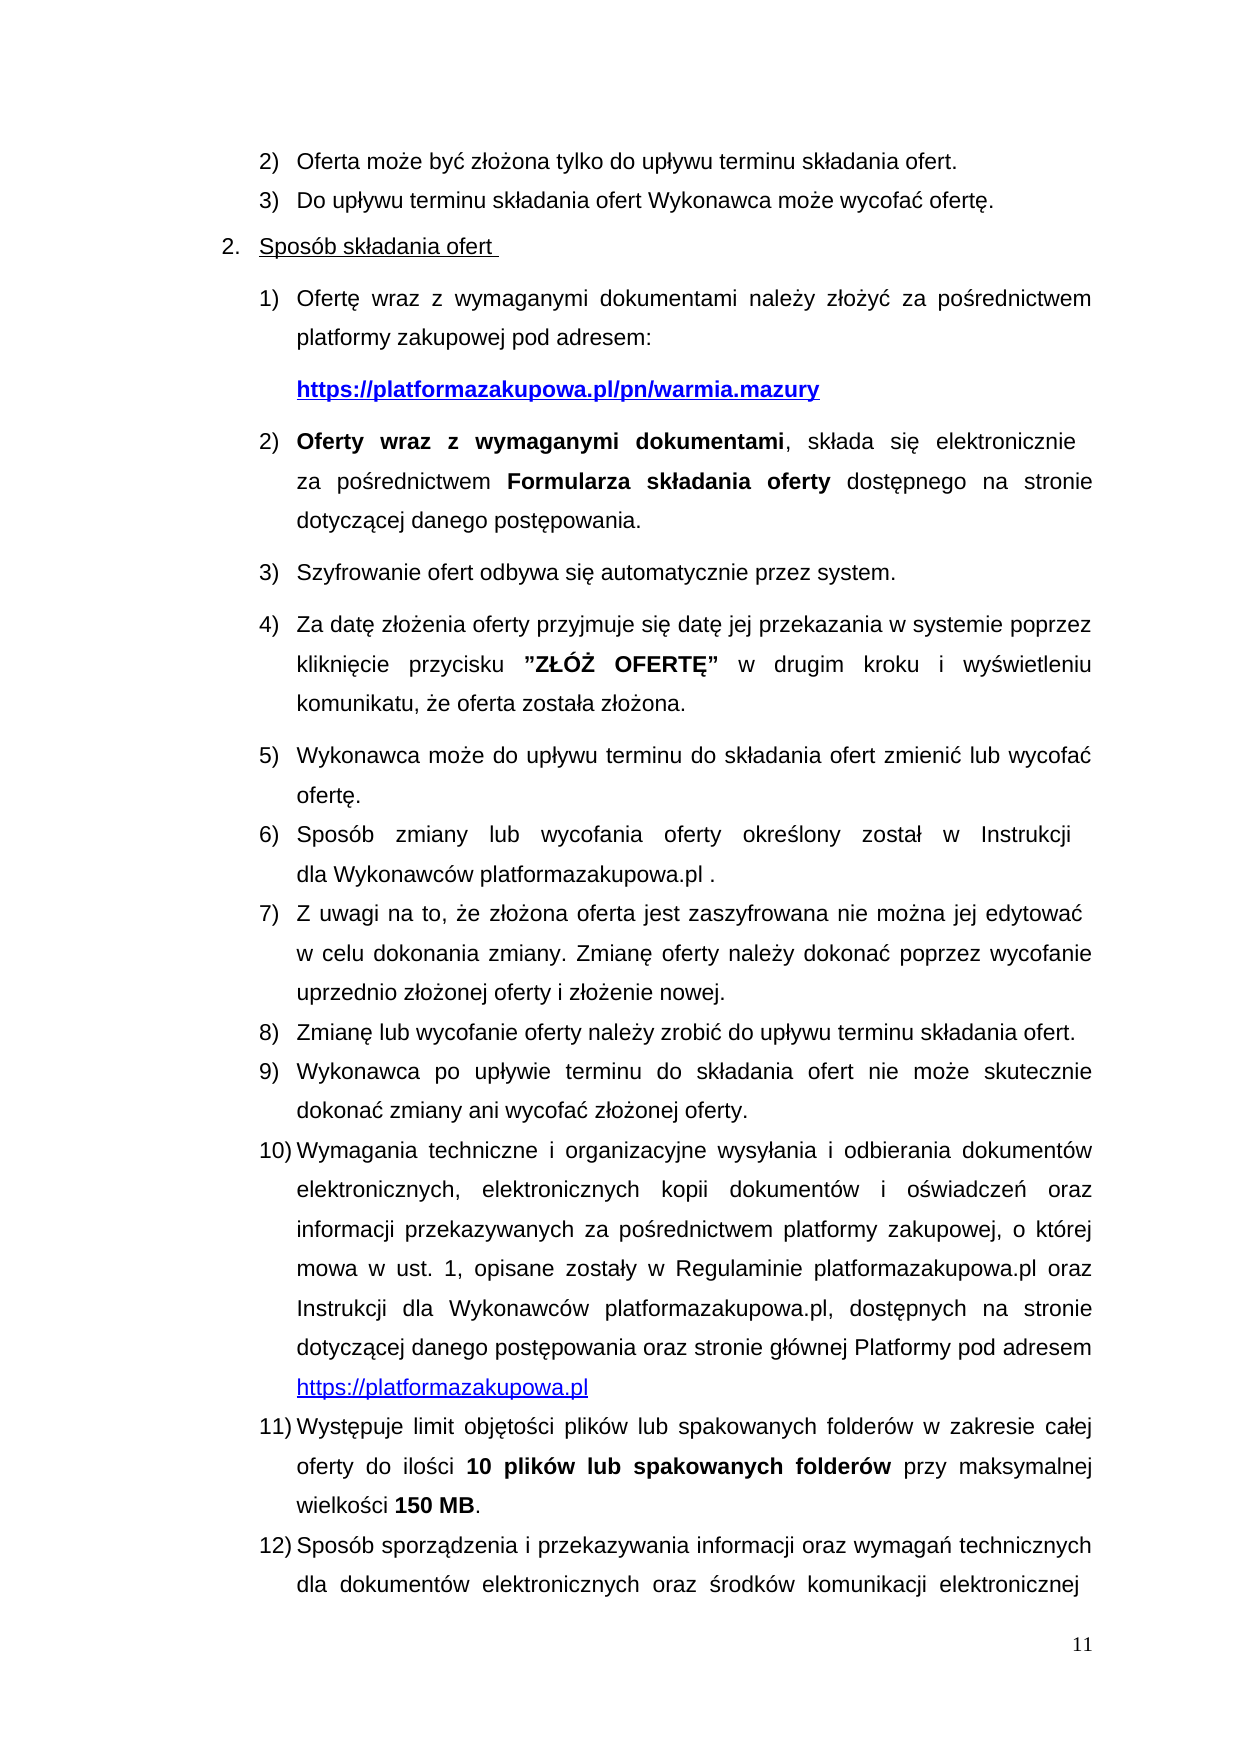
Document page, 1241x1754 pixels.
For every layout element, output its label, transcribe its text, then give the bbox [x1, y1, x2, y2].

list Do upływu terminu składania ofert Wykonawca może wycofać ofertę. [259, 187, 1093, 213]
list Ofertę wraz z wymaganymi dokumentami należy złożyć za pośrednictwem platformy zakupowej pod adresem: [259, 285, 1093, 351]
list Za datę złożenia oferty przyjmuje się datę jej przekazania w systemie poprzez kliknięcie przycisku ”ZŁÓŻ OFERTĘ” w drugim kroku i wyświetleniu komunikatu, że oferta została złożona. [259, 611, 1093, 716]
list Występuje limit objętości plików lub spakowanych folderów w zakresie całej oferty do ilości 10 plików lub spakowanych folderów przy maksymalnej wielkości 150 MB. [259, 1413, 1093, 1518]
list Wykonawca po upływie terminu do składania ofert nie może skutecznie dokonać zmiany ani wycofać złożonej oferty. [259, 1058, 1093, 1124]
text https://platformazakupowa.pl/pn/warmia.mazury [296, 376, 1093, 403]
list Sposób zmiany lub wycofania oferty określony został w Instrukcji dla Wykonawców platformazakupowa.pl . [259, 821, 1093, 887]
list Oferty wraz z wymaganymi dokumentami, składa się elektronicznie za pośrednictwem Formularza składania oferty dostępnego na stronie dotyczącej danego postępowania. [259, 428, 1093, 533]
list Wymagania techniczne i organizacyjne wysyłania i odbierania dokumentów elektronicznych, elektronicznych kopii dokumentów i oświadczeń oraz informacji przekazywanych za pośrednictwem platformy zakupowej, o której mowa w ust. 1, opisane zostały w Regulaminie platformazakupowa.pl oraz Instrukcji dla Wykonawców platformazakupowa.pl, dostępnych na stronie dotyczącej danego postępowania oraz stronie głównej Platformy pod adresem https://platformazakupowa.pl [259, 1137, 1093, 1400]
list Zmianę lub wycofanie oferty należy zrobić do upływu terminu składania ofert. [259, 1018, 1093, 1045]
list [259, 1532, 1093, 1597]
list Z uwagi na to, że złożona oferta jest zaszyfrowana nie można jej edytować w celu dokonania zmiany. Zmianę oferty należy dokonać poprzez wycofanie uprzednio złożonej oferty i złożenie nowej. [259, 900, 1093, 1005]
list Oferta może być złożona tylko do upływu terminu składania ofert. [259, 148, 1093, 174]
list Szyfrowanie ofert odbywa się automatycznie przez system. [259, 559, 1093, 586]
list Wykonawca może do upływu terminu do składania ofert zmienić lub wycofać ofertę. [259, 742, 1093, 808]
list Sposób składania ofert [221, 233, 1093, 259]
